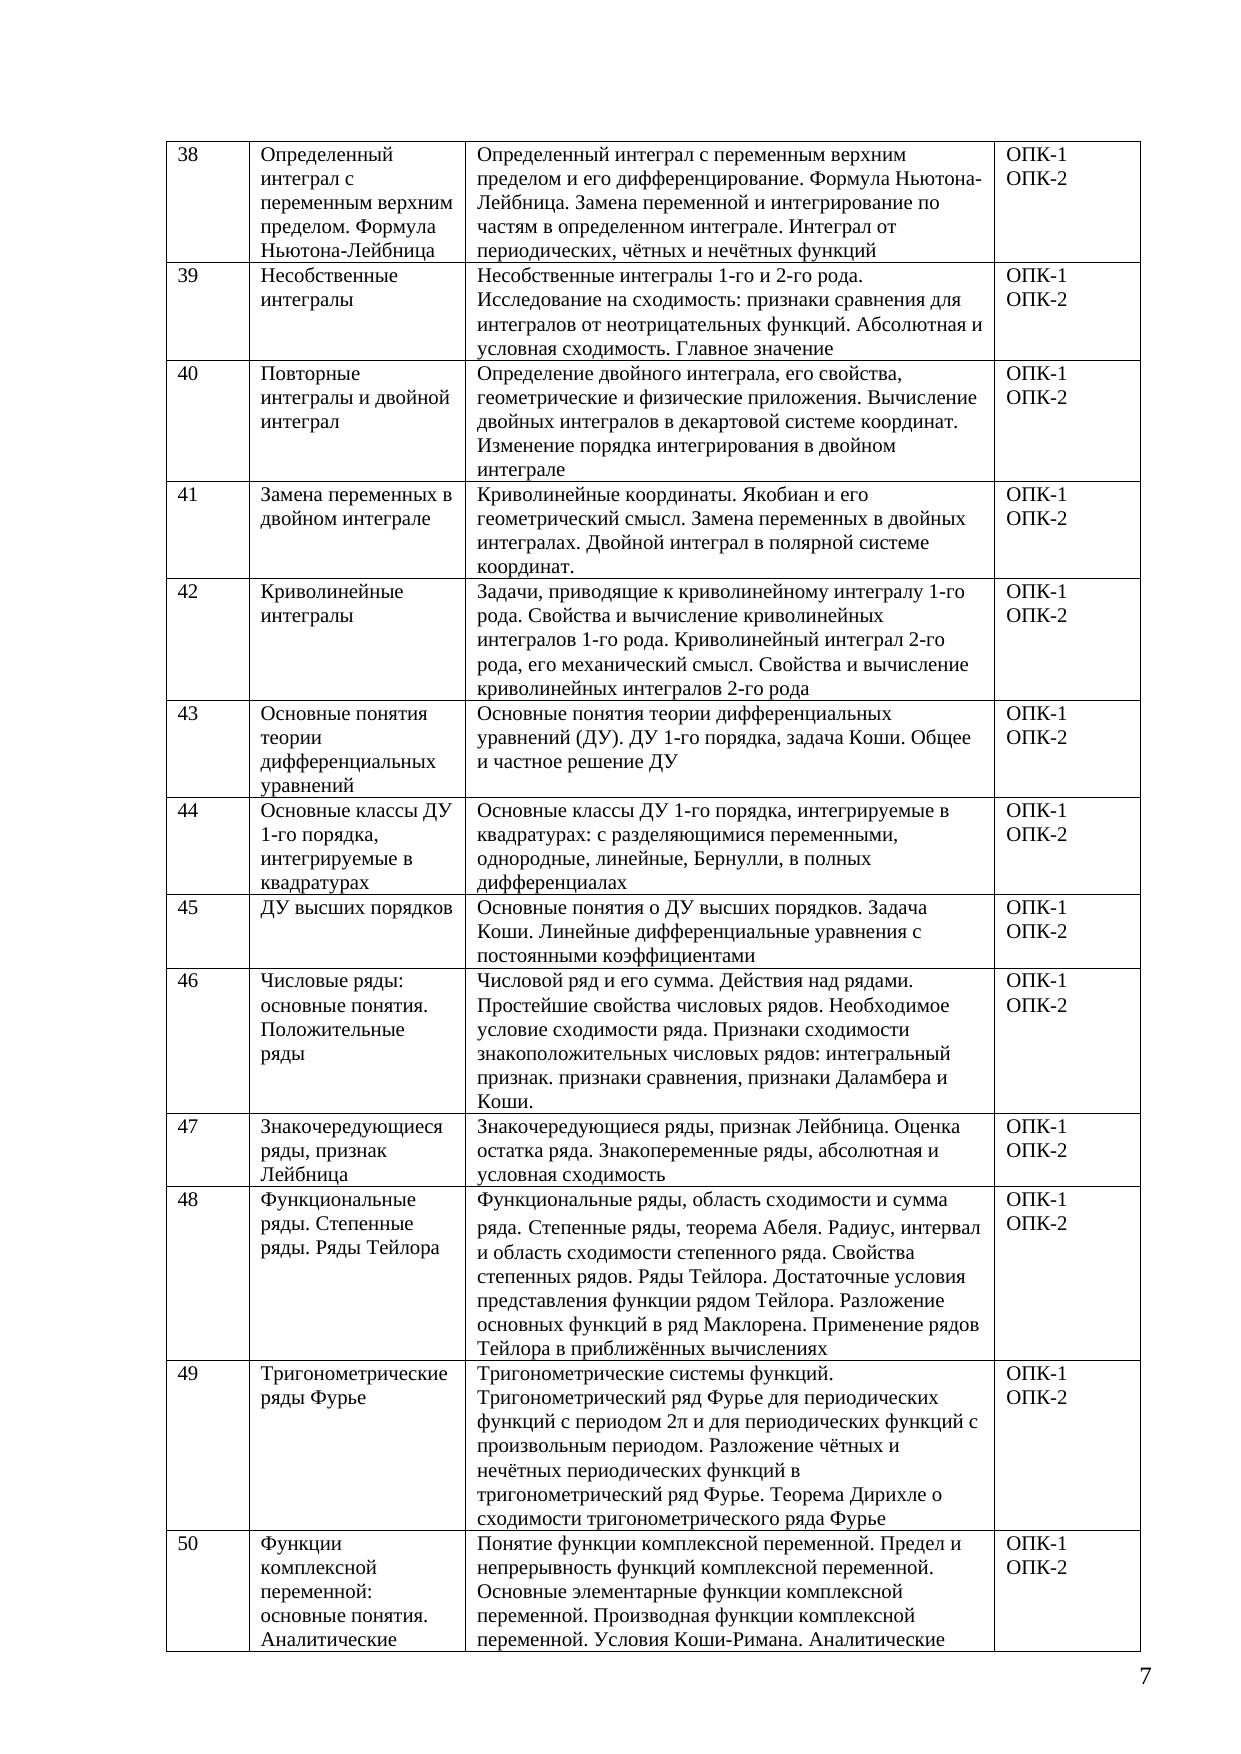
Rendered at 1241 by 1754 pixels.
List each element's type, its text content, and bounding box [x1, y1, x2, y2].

table_cell Криволинейные координаты. Якобиан и его геометрический смысл. Замена переменных в двойных интегралах. Двойной интеграл в полярной системе координат. [466, 482, 994, 578]
table_cell Тригонометрические системы функций. Тригонометрический ряд Фурье для периодических функций с периодом 2π и для периодических функций с произвольным периодом. Разложение чётных и нечётных периодических функций в тригонометрический ряд Фурье. Теорема Дирихле о сходимости тригонометрического ряда Фурье [466, 1361, 994, 1530]
table_cell Функциональные ряды, область сходимости и сумма ряда. Степенные ряды, теорема Абеля. Радиус, интервал и область сходимости степенного ряда. Свойства степенных рядов. Ряды Тейлора. Достаточные условия представления функции рядом Тейлора. Разложение основных функций в ряд Маклорена. Применение рядов Тейлора в приближённых вычислениях [466, 1187, 994, 1360]
table_cell ОПК-1 ОПК-2 [995, 895, 1140, 967]
table_cell Знакочередующиеся ряды, признак Лейбница. Оценка остатка ряда. Знакопеременные ряды, абсолютная и условная сходимость [466, 1114, 994, 1186]
table_cell Основные понятия теории дифференциальных уравнений [250, 701, 465, 797]
table_cell 41 [167, 482, 249, 578]
table_cell ОПК-1 ОПК-2 [995, 1531, 1140, 1651]
table_cell Числовые ряды: основные понятия. Положительные ряды [250, 969, 465, 1113]
table_cell Несобственные интегралы 1-го и 2-го рода. Исследование на сходимость: признаки сравнения для интегралов от неотрицательных функций. Абсолютная и условная сходимость. Главное значение [466, 263, 994, 359]
table_cell Функциональные ряды. Степенные ряды. Ряды Тейлора [250, 1187, 465, 1360]
table_cell 40 [167, 361, 249, 481]
table_cell ОПК-1 ОПК-2 [995, 142, 1140, 262]
table_cell 49 [167, 1361, 249, 1530]
table_cell Несобственные интегралы [250, 263, 465, 359]
table_cell ОПК-1 ОПК-2 [995, 361, 1140, 481]
table_cell ОПК-1 ОПК-2 [995, 1361, 1140, 1530]
table_cell Криволинейные интегралы [250, 579, 465, 699]
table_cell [250, 1531, 465, 1651]
table_cell ОПК-1 ОПК-2 [995, 579, 1140, 699]
table_cell 38 [167, 142, 249, 262]
table_cell 42 [167, 579, 249, 699]
table_cell 50 [167, 1531, 249, 1651]
table_cell Основные классы ДУ 1-го порядка, интегрируемые в квадратурах: с разделяющимися переменными, однородные, линейные, Бернулли, в полных дифференциалах [466, 798, 994, 894]
table_cell 48 [167, 1187, 249, 1360]
table_cell Основные классы ДУ 1-го порядка, интегрируемые в квадратурах [250, 798, 465, 894]
table_cell ОПК-1 ОПК-2 [995, 701, 1140, 797]
table_cell 44 [167, 798, 249, 894]
table_cell ОПК-1 ОПК-2 [995, 1114, 1140, 1186]
table_cell ОПК-1 ОПК-2 [995, 798, 1140, 894]
table_cell 39 [167, 263, 249, 359]
table_cell Повторные интегралы и двойной интеграл [250, 361, 465, 481]
table_cell ОПК-1 ОПК-2 [995, 482, 1140, 578]
table_cell ОПК-1 ОПК-2 [995, 1187, 1140, 1360]
table_cell ОПК-1 ОПК-2 [995, 263, 1140, 359]
table_cell Тригонометрические ряды Фурье [250, 1361, 465, 1530]
table_cell 45 [167, 895, 249, 967]
table_cell Основные понятия теории дифференциальных уравнений (ДУ). ДУ 1-го порядка, задача Коши. Общее и частное решение ДУ [466, 701, 994, 797]
table_cell Основные понятия о ДУ высших порядков. Задача Коши. Линейные дифференциальные уравнения с постоянными коэффициентами [466, 895, 994, 967]
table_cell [466, 1531, 994, 1651]
table_cell Замена переменных в двойном интеграле [250, 482, 465, 578]
table_cell Определенный интеграл с переменным верхним пределом. Формула Ньютона-Лейбница [250, 142, 465, 262]
table_cell ДУ высших порядков [250, 895, 465, 967]
table_cell Знакочередующиеся ряды, признак Лейбница [250, 1114, 465, 1186]
table_cell 46 [167, 969, 249, 1113]
table_cell Задачи, приводящие к криволинейному интегралу 1-го рода. Свойства и вычисление криволинейных интегралов 1-го рода. Криволинейный интеграл 2-го рода, его механический смысл. Свойства и вычисление криволинейных интегралов 2-го рода [466, 579, 994, 699]
table_cell 47 [167, 1114, 249, 1186]
table_cell Числовой ряд и его сумма. Действия над рядами. Простейшие свойства числовых рядов. Необходимое условие сходимости ряда. Признаки сходимости знакоположительных числовых рядов: интегральный признак. признаки сравнения, признаки Даламбера и Коши. [466, 969, 994, 1113]
table_cell Определенный интеграл с переменным верхним пределом и его дифференцирование. Формула Ньютона-Лейбница. Замена переменной и интегрирование по частям в определенном интеграле. Интеграл от периодических, чётных и нечётных функций [466, 142, 994, 262]
table_cell 43 [167, 701, 249, 797]
table_cell Определение двойного интеграла, его свойства, геометрические и физические приложения. Вычисление двойных интегралов в декартовой системе координат. Изменение порядка интегрирования в двойном интеграле [466, 361, 994, 481]
table_cell ОПК-1 ОПК-2 [995, 969, 1140, 1113]
